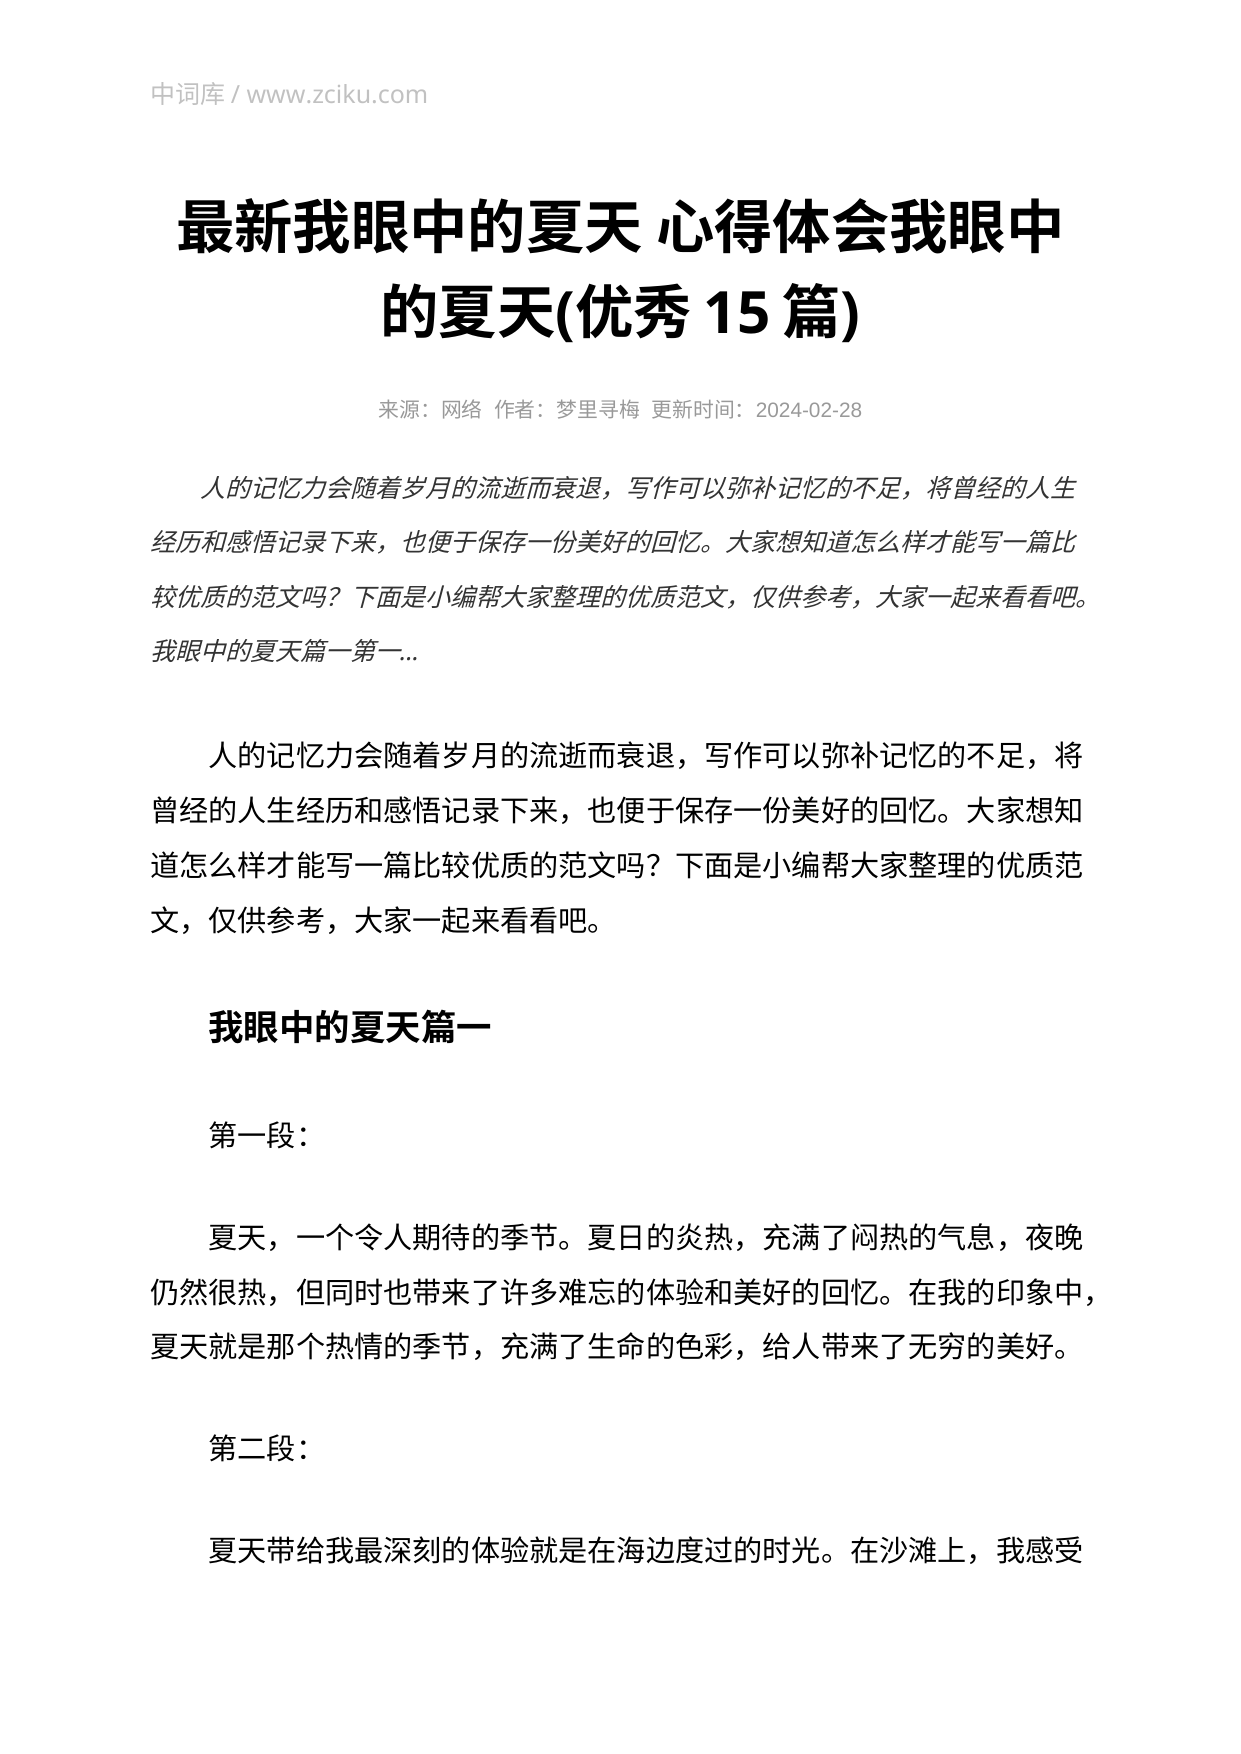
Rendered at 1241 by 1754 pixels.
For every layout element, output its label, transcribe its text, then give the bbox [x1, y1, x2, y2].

text 夏天，一个令人期待的季节。夏日的炎热，充满了闷热的气息，夜晚仍然很热，但同时也带来了许多难忘的体验和美好的回忆。在我的印象中，夏天就是那个热情的季节，充满了生命的色彩，给人带来了无穷的美好。 [150, 1214, 1090, 1366]
text 我眼中的夏天篇一 [150, 999, 1090, 1050]
text 来源：网络 作者：梦里寻梅 更新时间：2024-02-28 [150, 397, 1090, 421]
text 人的记忆力会随着岁月的流逝而衰退，写作可以弥补记忆的不足，将曾经的人生经历和感悟记录下来，也便于保存一份美好的回忆。大家想知道怎么样才能写一篇比较优质的范文吗？下面是小编帮大家整理的优质范文，仅供参考，大家一起来看看吧。 [150, 733, 1090, 939]
text 第二段： [150, 1426, 1090, 1468]
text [150, 1528, 1090, 1570]
text 人的记忆力会随着岁月的流逝而衰退，写作可以弥补记忆的不足，将曾经的人生经历和感悟记录下来，也便于保存一份美好的回忆。大家想知道怎么样才能写一篇比较优质的范文吗？下面是小编帮大家整理的优质范文，仅供参考，大家一起来看看吧。我眼中的夏天篇一第一... [150, 468, 1090, 668]
subtitle 最新我眼中的夏天 心得体会我眼中的夏天(优秀15篇) [150, 181, 1090, 351]
text 第一段： [150, 1112, 1090, 1155]
